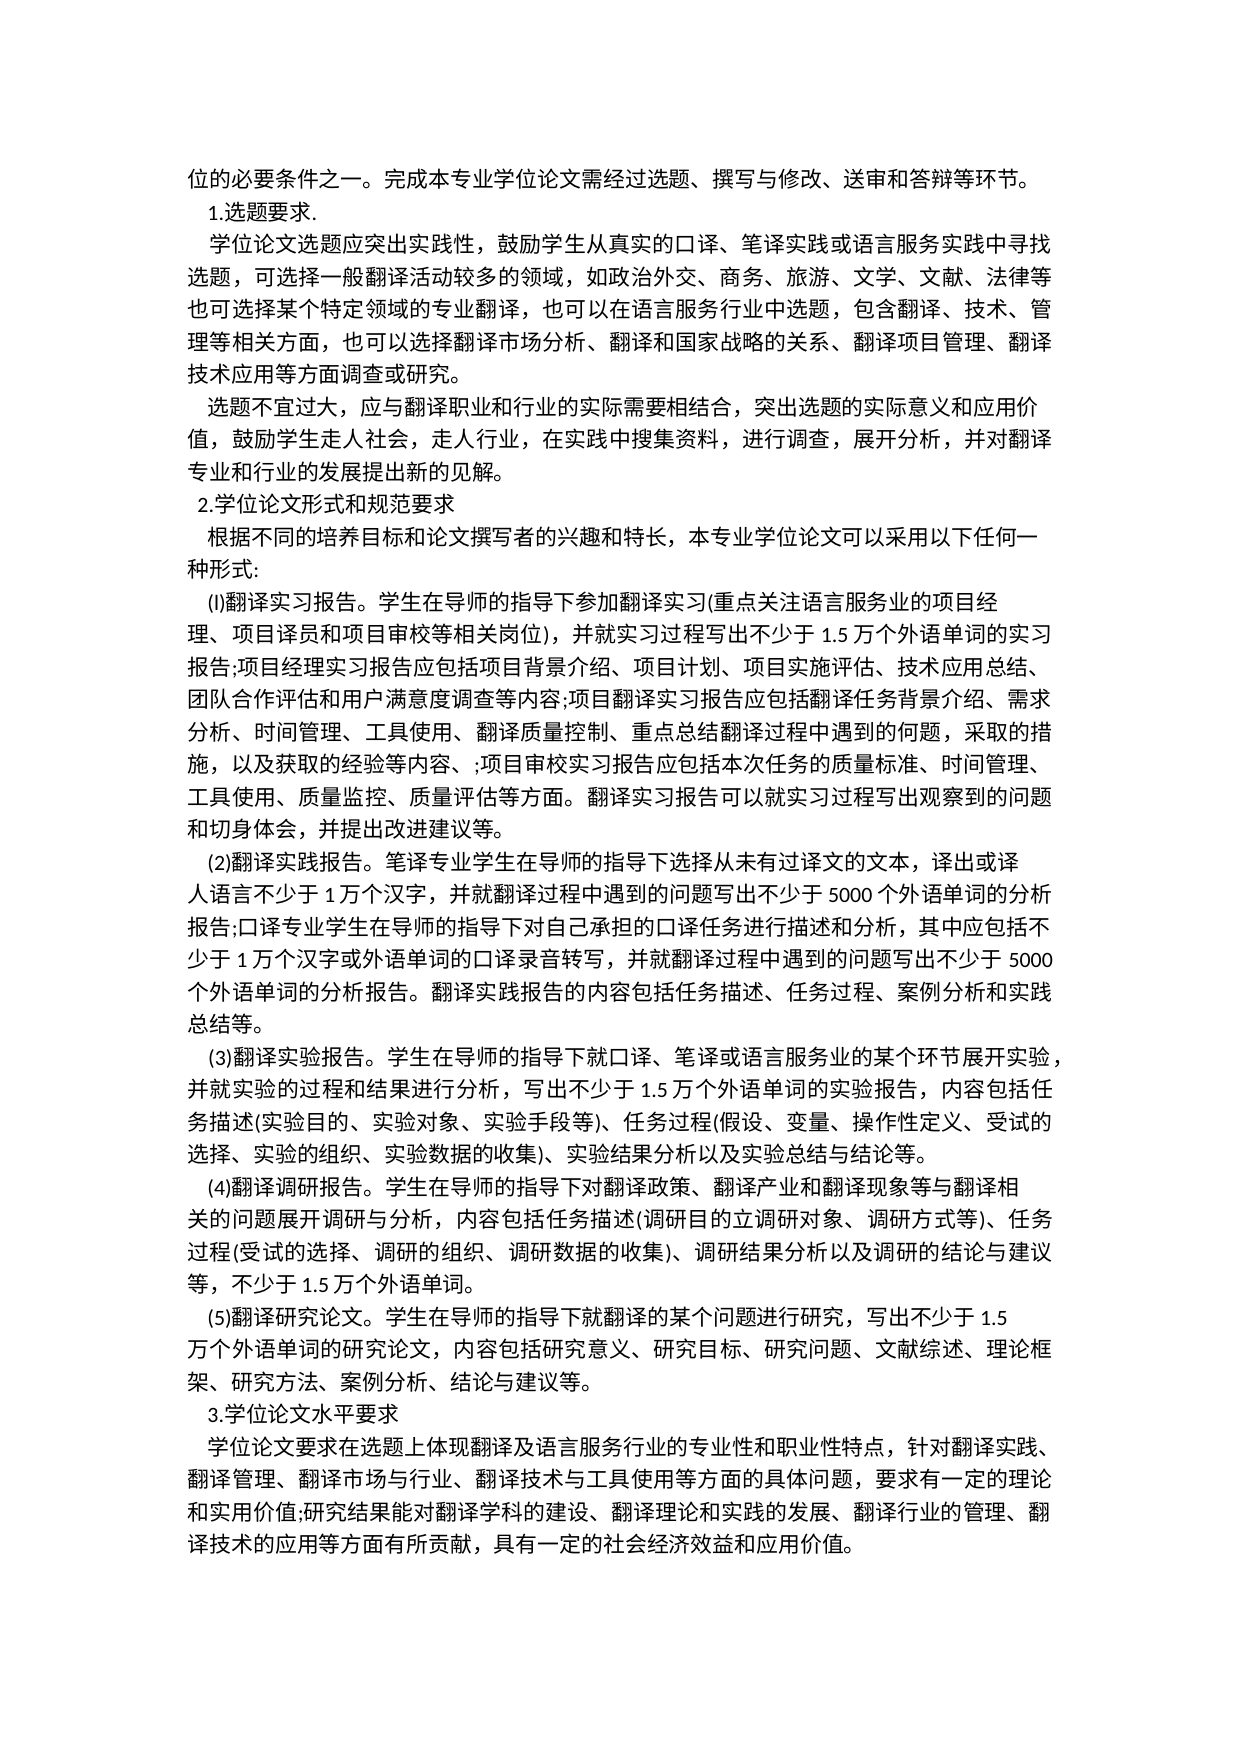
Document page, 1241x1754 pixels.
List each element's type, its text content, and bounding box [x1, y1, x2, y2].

text (5)翻译研究论文。学生在导师的指导下就翻译的某个问题进行研究，写出不少于1.5 [187, 1299, 1053, 1332]
text 选题不宜过大，应与翻译职业和行业的实际需要相结合，突出选题的实际意义和应用价 [187, 389, 1053, 422]
text (3)翻译实验报告。学生在导师的指导下就口译、笔译或语言服务业的某个环节展开实验，并就实验的过程和结果进行分析，写出不少于1.5万个外语单词的实验报告，内容包括任务描述(实验目的、实验对象、实验手段等)、任务过程(假设、变量、操作性定义、受试的选择、实验的组织、实验数据的收集)、实验结果分析以及实验总结与结论等。 [187, 1039, 1053, 1169]
text 翻译管理、翻译市场与行业、翻译技术与工具使用等方面的具体问题，要求有一定的理论和实用价值;研究结果能对翻译学科的建设、翻译理论和实践的发展、翻译行业的管理、翻译技术的应用等方面有所贡献，具有一定的社会经济效益和应用价值。 [187, 1462, 1053, 1559]
text 关的问题展开调研与分析，内容包括任务描述(调研目的立调研对象、调研方式等)、任务过程(受试的选择、调研的组织、调研数据的收集)、调研结果分析以及调研的结论与建议等，不少于1.5万个外语单词。 [187, 1202, 1053, 1299]
text 人语言不少于1万个汉字，并就翻译过程中遇到的问题写出不少于5000个外语单词的分析报告;口译专业学生在导师的指导下对自己承担的口译任务进行描述和分析，其中应包括不少于1万个汉字或外语单词的口译录音转写，并就翻译过程中遇到的问题写出不少于5000个外语单词的分析报告。翻译实践报告的内容包括任务描述、任务过程、案例分析和实践总结等。 [187, 877, 1053, 1039]
text 位的必要条件之一。完成本专业学位论文需经过选题、撰写与修改、送审和答辩等环节。 [187, 162, 1053, 194]
text 2.学位论文形式和规范要求 [187, 487, 1053, 519]
text 1.选题要求. [187, 194, 1053, 227]
text 种形式: [187, 552, 1053, 584]
text 万个外语单词的研究论文，内容包括研究意义、研究目标、研究问题、文献综述、理论框架、研究方法、案例分析、结论与建议等。 [187, 1332, 1053, 1397]
text (4)翻译调研报告。学生在导师的指导下对翻译政策、翻译产业和翻译现象等与翻译相 [187, 1169, 1053, 1202]
text 学位论文要求在选题上体现翻译及语言服务行业的专业性和职业性特点，针对翻译实践、 [187, 1429, 1053, 1462]
text 根据不同的培养目标和论文撰写者的兴趣和特长，本专业学位论文可以采用以下任何一 [187, 519, 1053, 552]
text (l)翻译实习报告。学生在导师的指导下参加翻译实习(重点关注语言服务业的项目经 [187, 584, 1053, 617]
text 学位论文选题应突出实践性，鼓励学生从真实的口译、笔译实践或语言服务实践中寻找选题，可选择一般翻译活动较多的领域，如政治外交、商务、旅游、文学、文献、法律等，也可选择某个特定领域的专业翻译，也可以在语言服务行业中选题，包含翻译、技术、管理等相关方面，也可以选择翻译市场分析、翻译和国家战略的关系、翻译项目管理、翻译技术应用等方面调查或研究。 [187, 227, 1053, 389]
text (2)翻译实践报告。笔译专业学生在导师的指导下选择从未有过译文的文本，译出或译 [187, 844, 1053, 877]
text 3.学位论文水平要求 [187, 1397, 1053, 1429]
text 值，鼓励学生走人社会，走人行业，在实践中搜集资料，进行调查，展开分析，并对翻译专业和行业的发展提出新的见解。 [187, 422, 1053, 487]
text 理、项目译员和项目审校等相关岗位)，并就实习过程写出不少于1.5万个外语单词的实习报告;项目经理实习报告应包括项目背景介绍、项目计划、项目实施评估、技术应用总结、团队合作评估和用户满意度调查等内容;项目翻译实习报告应包括翻译任务背景介绍、需求分析、时间管理、工具使用、翻译质量控制、重点总结翻译过程中遇到的何题，采取的措施，以及获取的经验等内容、;项目审校实习报告应包括本次任务的质量标准、时间管理、工具使用、质量监控、质量评估等方面。翻译实习报告可以就实习过程写出观察到的问题和切身体会，并提出改进建议等。 [187, 617, 1053, 844]
